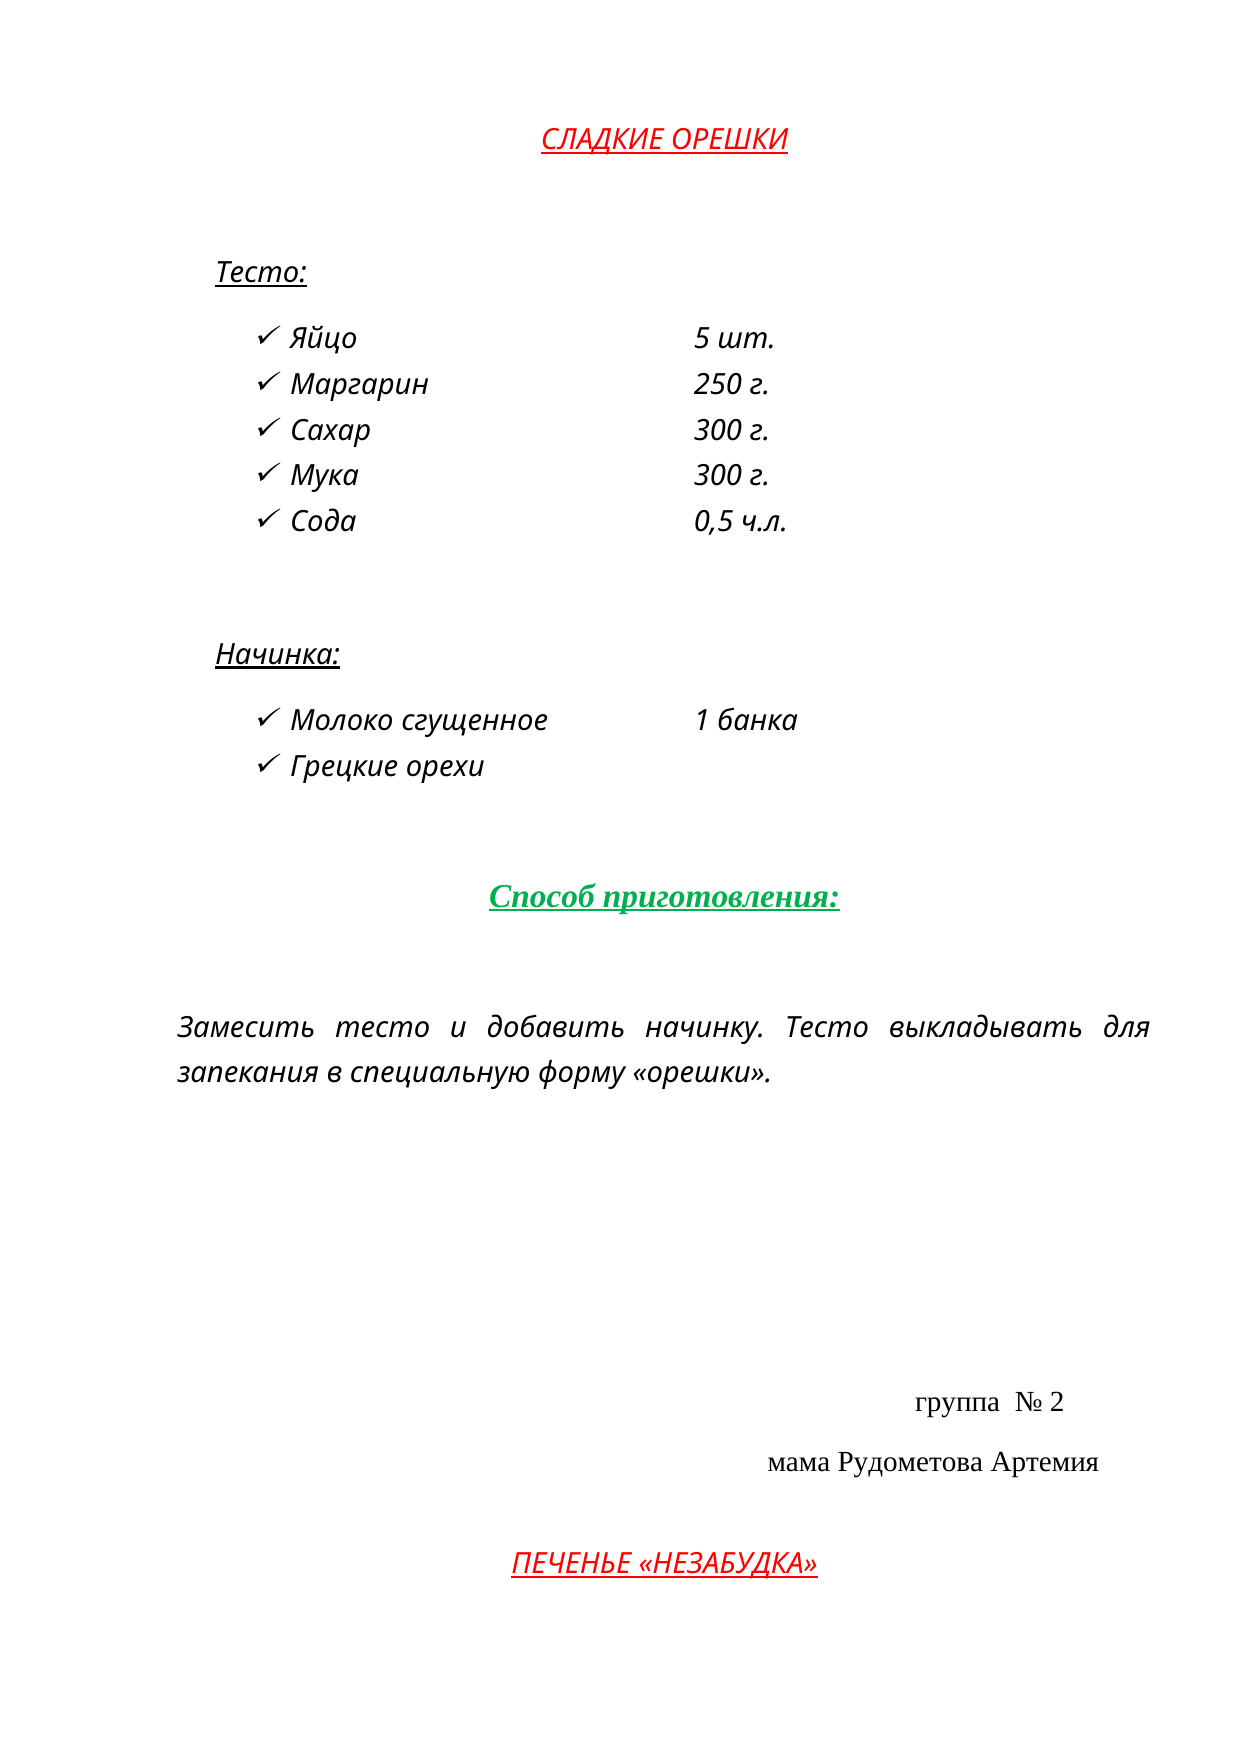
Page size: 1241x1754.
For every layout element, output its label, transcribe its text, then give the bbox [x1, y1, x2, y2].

text ПЕЧЕНЬЕ «НЕЗАБУДКА» [177, 1542, 1152, 1582]
text СЛАДКИЕ ОРЕШКИ [177, 118, 1152, 158]
list Сода 0,5 ч.л. [252, 500, 1152, 540]
list Сахар 300 г. [252, 409, 1152, 448]
text Начинка: [215, 633, 1152, 673]
list Маргарин 250 г. [252, 363, 1152, 403]
text мама Рудометова Артемия [177, 1444, 1152, 1516]
text Замесить тесто и добавить начинку. Тесто выкладывать для запекания в специальную форму «орешки». [177, 1006, 1152, 1091]
list Мука 300 г. [252, 454, 1152, 494]
list Яйцо 5 шт. [252, 317, 1152, 357]
text группа № 2 [177, 1384, 1152, 1418]
text Способ приготовления: [177, 876, 1152, 915]
list Молоко сгущенное 1 банка [252, 699, 1152, 739]
list Грецкие орехи [252, 745, 1152, 785]
text Тесто: [215, 251, 1152, 291]
